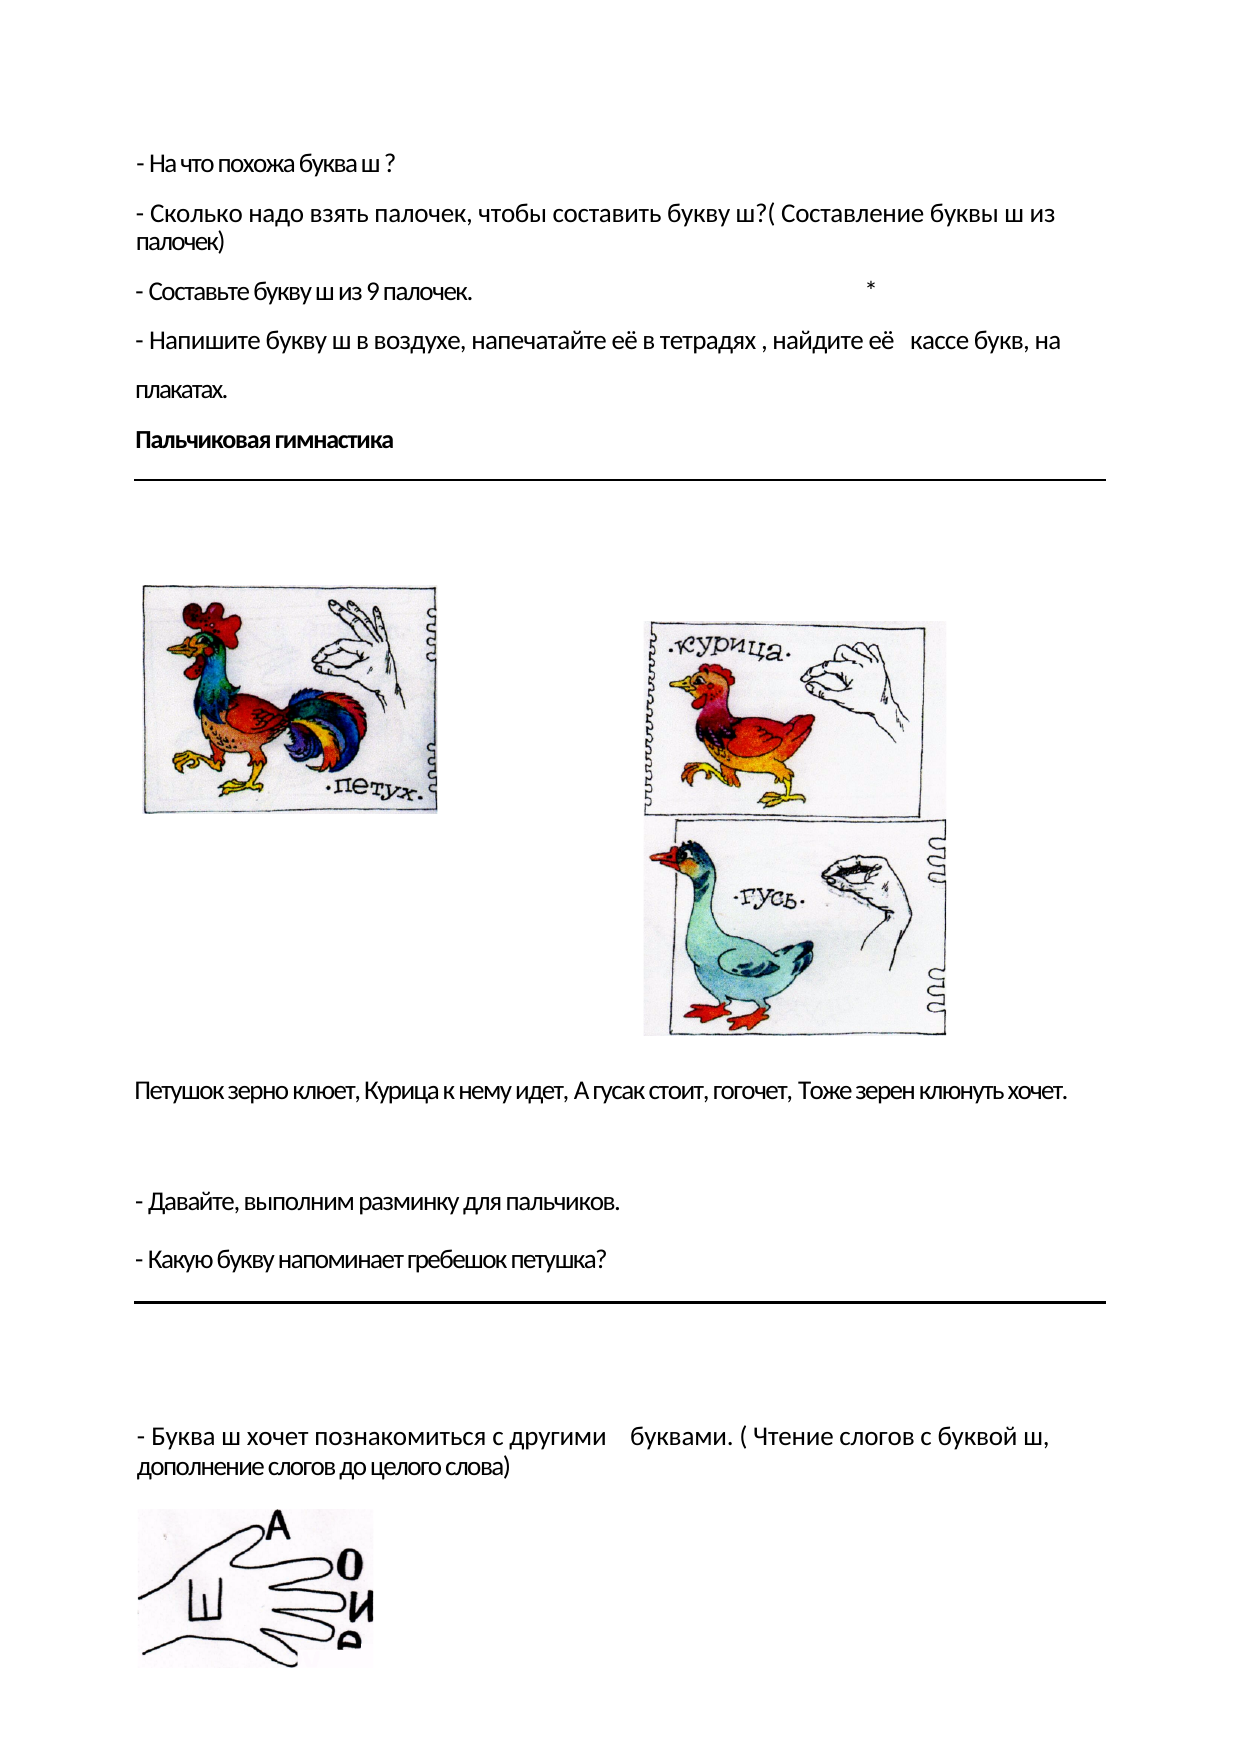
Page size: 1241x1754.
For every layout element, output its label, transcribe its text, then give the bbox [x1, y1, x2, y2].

picture [137, 1509, 374, 1668]
text - Сколько надо взять палочек, чтобы составить букву ш?( Составление буквы ш из палочек) [136, 199, 1106, 256]
text - На что похожа буква ш ? [136, 150, 1106, 178]
text - Какую букву напоминает гребешок петушка? [135, 1243, 1106, 1276]
picture [142, 585, 438, 814]
text - Напишите букву ш в воздухе, напечатайте её в тетрадях , найдите её кассе букв, на [135, 327, 1106, 355]
text Петушок зерно клюет, Курица к нему идет, А гусак стоит, гогочет, Тоже зерен клюнуть хочет. [134, 848, 1106, 1105]
text - Давайте, выполним разминку для пальчиков. [135, 1184, 1106, 1217]
text Пальчиковая гимнастика [135, 425, 1106, 454]
picture [643, 621, 947, 1036]
text плакатах. [135, 376, 1106, 404]
text - Буква ш хочет познакомиться с другими буквами. ( Чтение слогов с буквой ш, дополнение слогов до целого слова) [137, 1421, 1106, 1481]
text - Составьте букву ш из 9 палочек. * [135, 277, 1106, 306]
